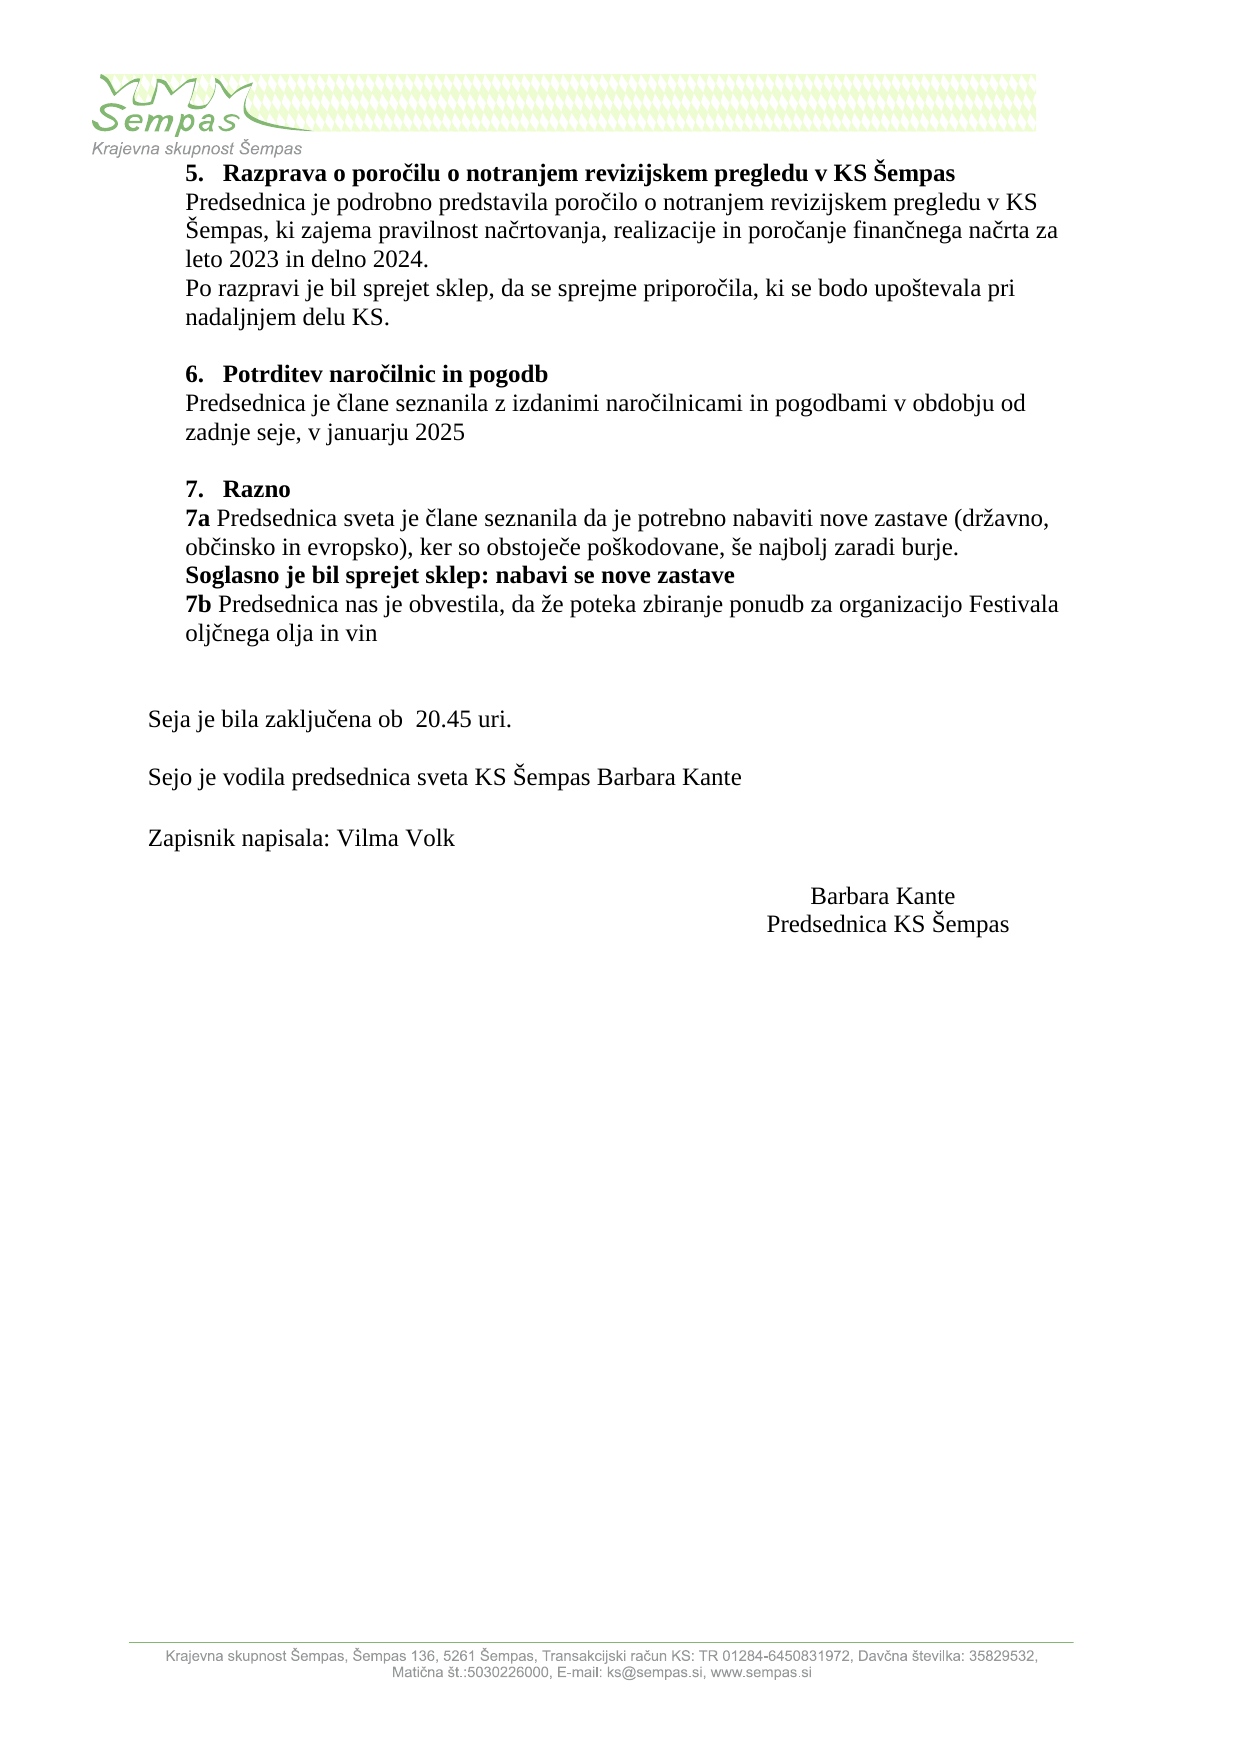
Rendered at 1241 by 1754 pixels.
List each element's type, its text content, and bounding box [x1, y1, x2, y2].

list Potrditev naročilnic in pogodb [185, 359, 1092, 388]
list Predsednica je podrobno predstavila poročilo o notranjem revizijskem pregledu v KS Šempas, ki zajema pravilnost načrtovanja, realizacije in poročanje finančnega načrta za leto 2023 in delno 2024. [185, 187, 1092, 273]
text Sejo je vodila predsednica sveta KS Šempas Barbara Kante [148, 762, 1092, 790]
text Zapisnik napisala: Vilma Volk [148, 823, 1092, 852]
list Po razpravi je bil sprejet sklep, da se sprejme priporočila, ki se bodo upoštevala pri nadaljnjem delu KS. [185, 273, 1092, 330]
list Razprava o poročilu o notranjem revizijskem pregledu v KS Šempas [185, 158, 1092, 187]
text Predsednica je člane seznanila z izdanimi naročilnicami in pogodbami v obdobju od [148, 388, 1092, 417]
text Seja je bila zaključena ob 20.45 uri. [148, 704, 1092, 733]
list Soglasno je bil sprejet sklep: nabavi se nove zastave [185, 560, 1092, 589]
text Predsednica KS Šempas [148, 909, 1092, 938]
list 7b Predsednica nas je obvestila, da že poteka zbiranje ponudb za organizacijo Festivala oljčnega olja in vin [185, 589, 1092, 647]
text Barbara Kante [148, 881, 1092, 909]
list zadnje seje, v januarju 2025 [185, 417, 1092, 445]
list Razno [185, 474, 1092, 503]
list 7a Predsednica sveta je člane seznanila da je potrebno nabaviti nove zastave (državno, občinsko in evropsko), ker so obstoječe poškodovane, še najbolj zaradi burje. [185, 503, 1092, 560]
